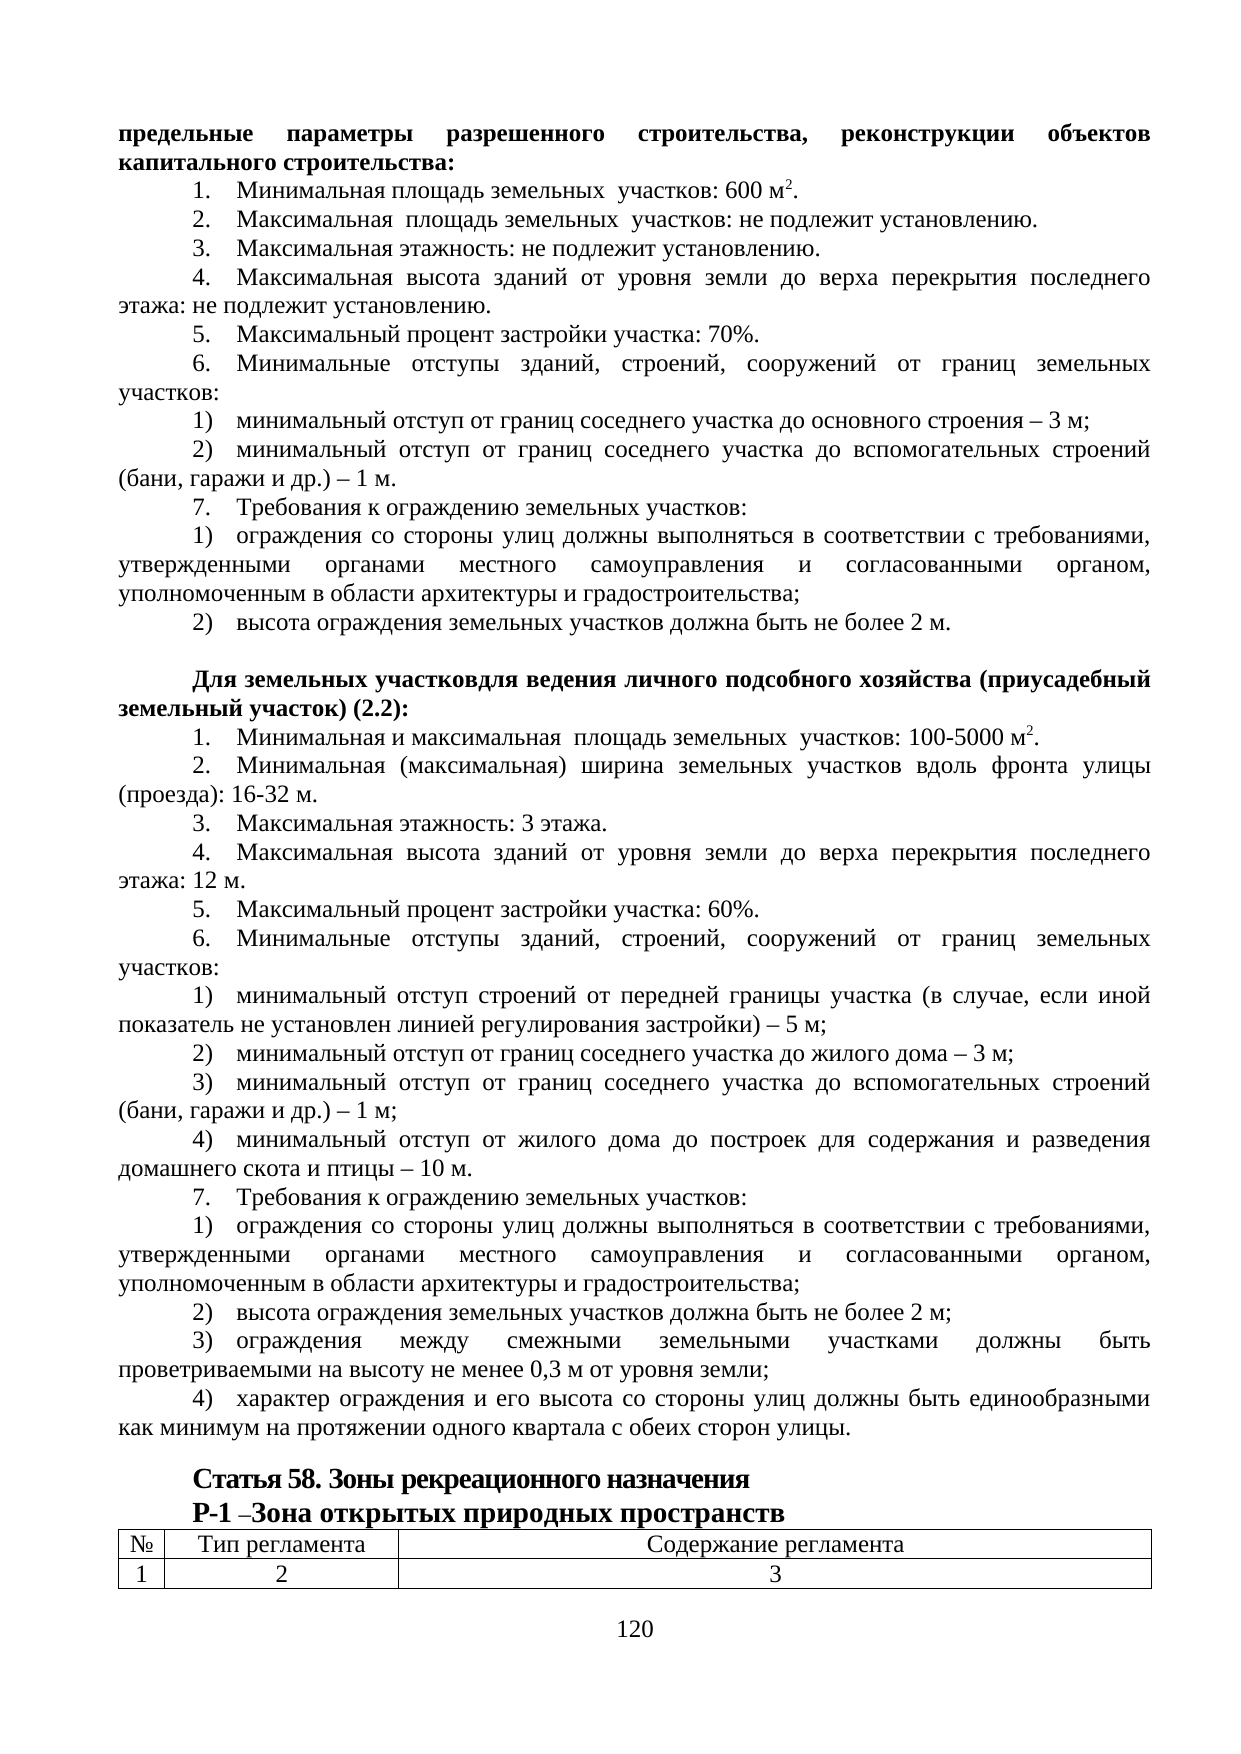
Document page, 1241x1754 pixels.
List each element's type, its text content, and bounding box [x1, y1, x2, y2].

table_header Содержание регламента [399, 1530, 1151, 1558]
text Для земельных участковдля ведения личного подсобного хозяйства (приусадебный земельный участок) (2.2): [118, 664, 1152, 722]
list минимальный отступ от жилого дома до построек для содержания и разведения домашнего скота и птицы – 10 м. [118, 1124, 1152, 1182]
table_cell 2 [165, 1559, 398, 1588]
table_header № [119, 1530, 164, 1558]
subtitle Статья 58. Зоны рекреационного назначения [118, 1461, 1152, 1495]
list Минимальные отступы зданий, строений, сооружений от границ земельных участков: [118, 348, 1152, 406]
list высота ограждения земельных участков должна быть не более 2 м; [118, 1297, 1152, 1326]
list минимальный отступ от границ соседнего участка до вспомогательных строений (бани, гаражи и др.) – 1 м. [118, 434, 1152, 492]
list Максимальная высота зданий от уровня земли до верха перекрытия последнего этажа: 12 м. [118, 837, 1152, 894]
table_cell 3 [399, 1559, 1151, 1588]
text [118, 118, 1152, 176]
table_cell 1 [119, 1559, 164, 1588]
list Максимальный процент застройки участка: 70%. [118, 319, 1152, 348]
list минимальный отступ от границ соседнего участка до вспомогательных строений (бани, гаражи и др.) – 1 м; [118, 1067, 1152, 1124]
list ограждения между смежными земельными участками должны быть проветриваемыми на высоту не менее 0,3 м от уровня земли; [118, 1326, 1152, 1383]
list Минимальная (максимальная) ширина земельных участков вдоль фронта улицы (проезда): 16-32 м. [118, 751, 1152, 808]
list Требования к ограждению земельных участков: [118, 492, 1152, 521]
list минимальный отступ от границ соседнего участка до основного строения – 3 м; [118, 406, 1152, 434]
list ограждения со стороны улиц должны выполняться в соответствии с требованиями, утвержденными органами местного самоуправления и согласованными органом, уполномоченным в области архитектуры и градостроительства; [118, 521, 1152, 607]
list характер ограждения и его высота со стороны улиц должны быть единообразными как минимум на протяжении одного квартала с обеих сторон улицы. [118, 1383, 1152, 1441]
list высота ограждения земельных участков должна быть не более 2 м. [118, 607, 1184, 636]
list ограждения со стороны улиц должны выполняться в соответствии с требованиями, утвержденными органами местного самоуправления и согласованными органом, уполномоченным в области архитектуры и градостроительства; [118, 1211, 1152, 1297]
text Р-1 –Зона открытых природных пространств [118, 1495, 1152, 1528]
list Максимальная площадь земельных участков: не подлежит установлению. [118, 204, 1152, 233]
list Максимальная этажность: не подлежит установлению. [118, 233, 1152, 262]
list минимальный отступ строений от передней границы участка (в случае, если иной показатель не установлен линией регулирования застройки) – 5 м; [118, 981, 1152, 1038]
list Минимальная площадь земельных участков: 600 м2. [118, 176, 1152, 204]
list минимальный отступ от границ соседнего участка до жилого дома – 3 м; [118, 1038, 1152, 1067]
list Минимальная и максимальная площадь земельных участков: 100-5000 м2. [118, 722, 1152, 751]
list Максимальная высота зданий от уровня земли до верха перекрытия последнего этажа: не подлежит установлению. [118, 262, 1152, 319]
list Максимальная этажность: 3 этажа. [118, 808, 1152, 837]
list Максимальный процент застройки участка: 60%. [118, 894, 1152, 923]
table_header Тип регламента [165, 1530, 398, 1558]
list Минимальные отступы зданий, строений, сооружений от границ земельных участков: [118, 923, 1152, 981]
list Требования к ограждению земельных участков: [118, 1182, 1152, 1211]
